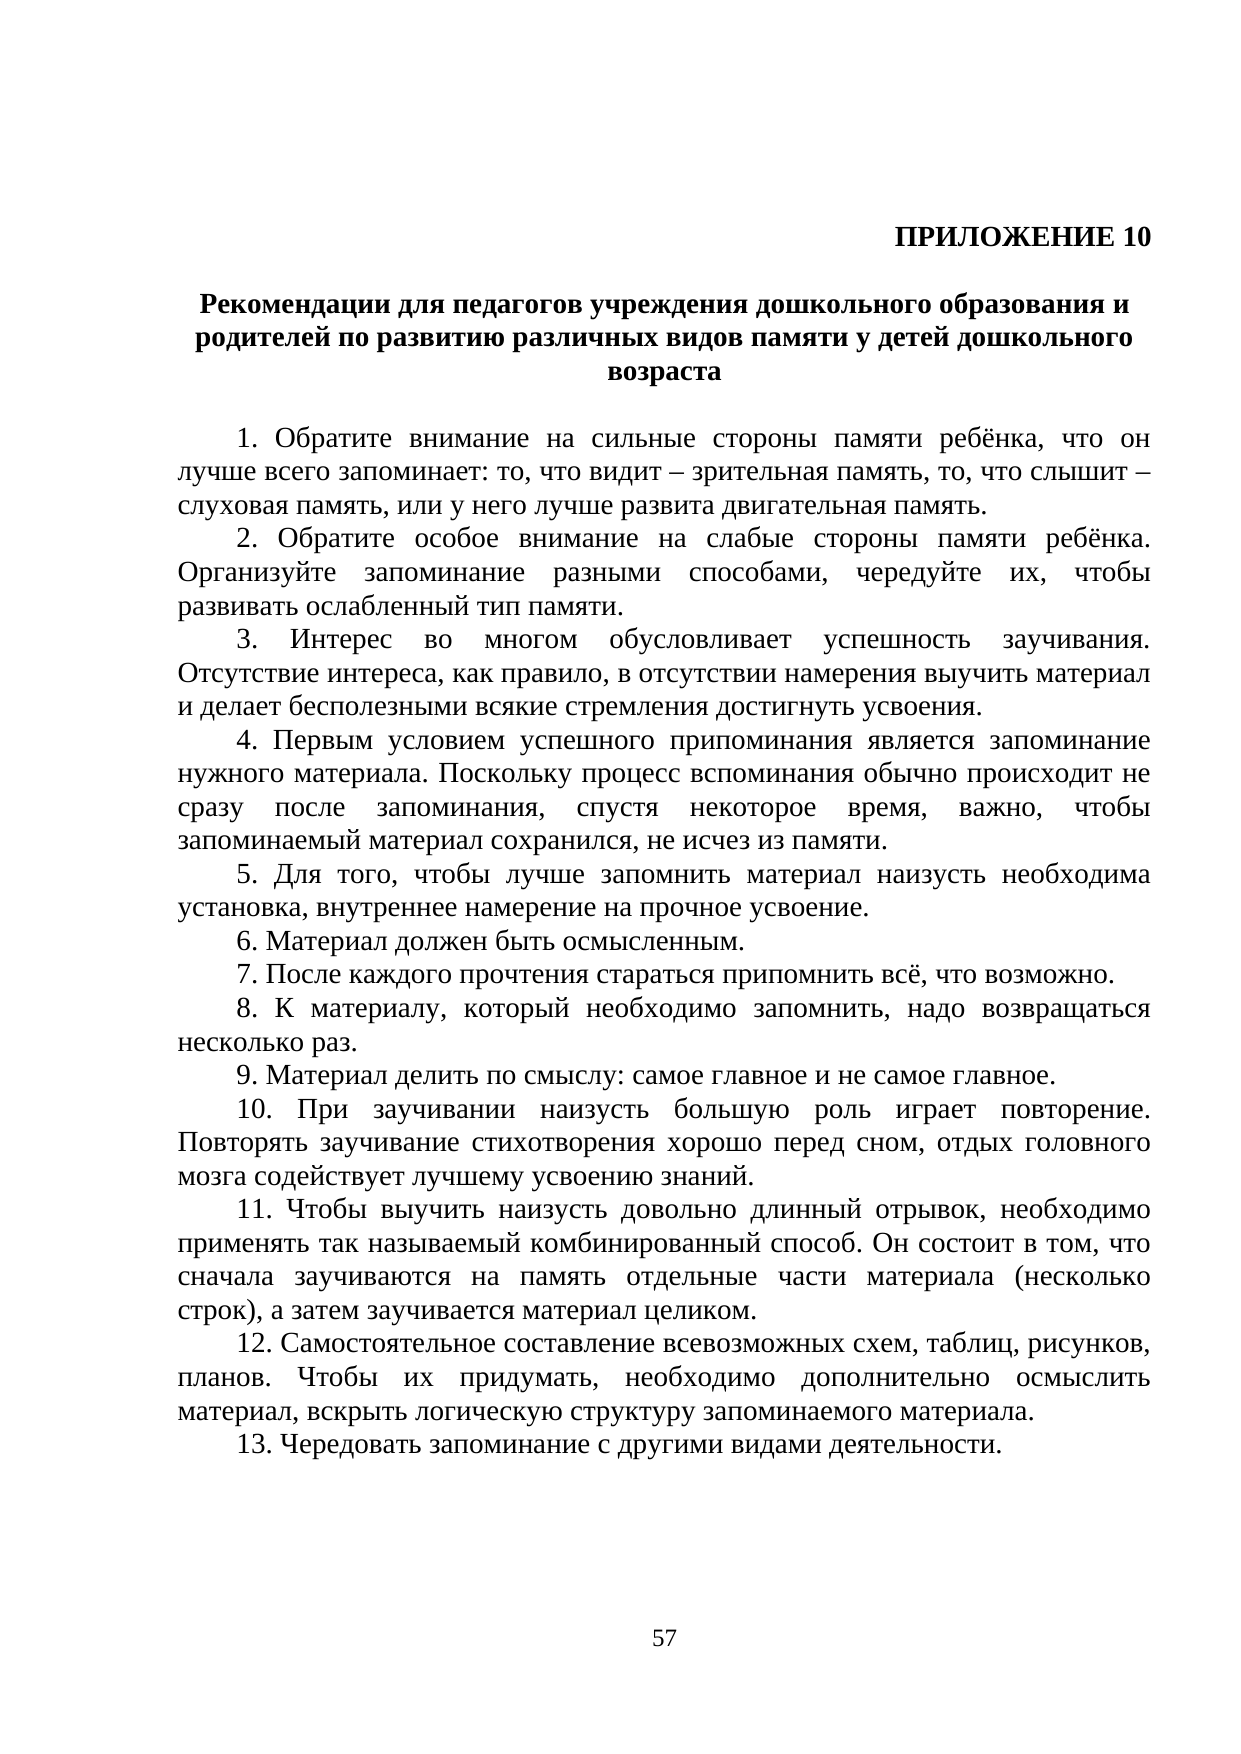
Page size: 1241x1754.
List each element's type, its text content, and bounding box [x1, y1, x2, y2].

text 7. После каждого прочтения стараться припомнить всё, что возможно. [177, 957, 1152, 990]
text 8. К материалу, который необходимо запомнить, надо возвращаться несколько раз. [177, 990, 1152, 1057]
text 2. Обратите особое внимание на слабые стороны памяти ребёнка. Организуйте запоминание разными способами, чередуйте их, чтобы развивать ослабленный тип памяти. [177, 521, 1152, 621]
text 5. Для того, чтобы лучше запомнить материал наизусть необходима установка, внутреннее намерение на прочное усвоение. [177, 856, 1152, 923]
text 1. Обратите внимание на сильные стороны памяти ребёнка, что он лучше всего запоминает: то, что видит – зрительная память, то, что слышит – слуховая память, или у него лучше развита двигательная память. [177, 420, 1152, 521]
text 10. При заучивании наизусть большую роль играет повторение. Повторять заучивание стихотворения хорошо перед сном, отдых головного мозга содействует лучшему усвоению знаний. [177, 1091, 1152, 1191]
text 9. Материал делить по смыслу: самое главное и не самое главное. [177, 1057, 1152, 1091]
text 6. Материал должен быть осмысленным. [177, 923, 1152, 957]
text 4. Первым условием успешного припоминания является запоминание нужного материала. Поскольку процесс вспоминания обычно происходит не сразу после запоминания, спустя некоторое время, важно, чтобы запоминаемый материал сохранился, не исчез из памяти. [177, 722, 1152, 856]
text 12. Самостоятельное составление всевозможных схем, таблиц, рисунков, планов. Чтобы их придумать, необходимо дополнительно осмыслить материал, вскрыть логическую структуру запоминаемого материала. [177, 1326, 1152, 1426]
text 13. Чередовать запоминание с другими видами деятельности. [177, 1426, 1152, 1460]
text 3. Интерес во многом обусловливает успешность заучивания. Отсутствие интереса, как правило, в отсутствии намерения выучить материал и делает бесполезными всякие стремления достигнуть усвоения. [177, 621, 1152, 722]
text 11. Чтобы выучить наизусть довольно длинный отрывок, необходимо применять так называемый комбинированный способ. Он состоит в том, что сначала заучиваются на память отдельные части материала (несколько строк), а затем заучивается материал целиком. [177, 1191, 1152, 1326]
text Рекомендации для педагогов учреждения дошкольного образования и родителей по развитию различных видов памяти у детей дошкольного возраста [177, 286, 1152, 386]
text ПРИЛОЖЕНИЕ 10 [177, 219, 1152, 252]
